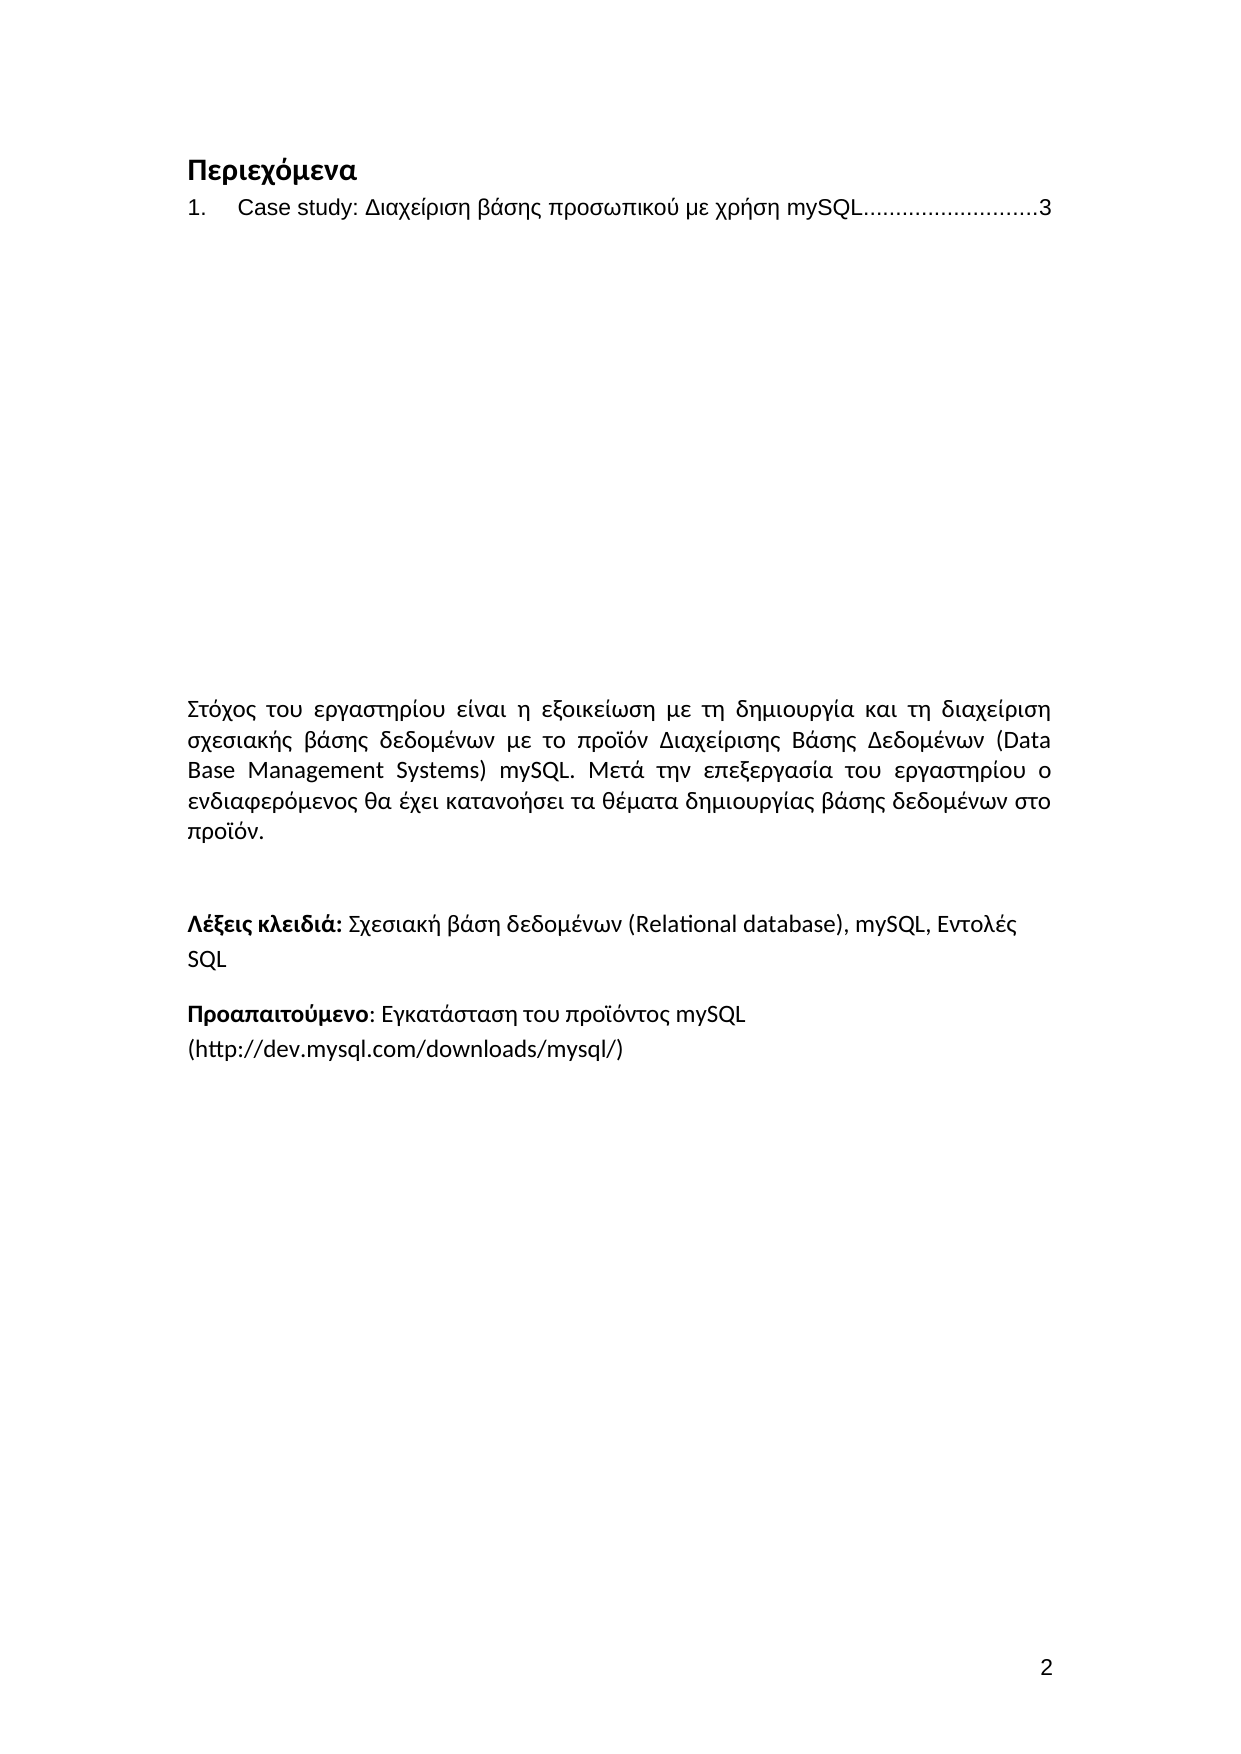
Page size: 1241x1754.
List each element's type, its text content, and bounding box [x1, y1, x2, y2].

text Προαπαιτούμενο: Εγκατάσταση του προϊόντος mySQL (http://dev.mysql.com/downloads/mysql/) [187, 999, 1053, 1064]
text Λέξεις κλειδιά: Σχεσιακή βάση δεδομένων (Relational database), mySQL, Εντολές SQL [187, 908, 1053, 973]
text Στόχος του εργαστηρίου είναι η εξοικείωση με τη δημιουργία και τη διαχείριση σχεσιακής βάσης δεδομένων με το προϊόν Διαχείρισης Βάσης Δεδομένων (Data Base Management Systems) mySQL. Μετά την επεξεργασία του εργαστηρίου ο ενδιαφερόμενος θα έχει κατανοήσει τα θέματα δημιουργίας βάσης δεδομένων στο προϊόν. [187, 693, 1053, 846]
